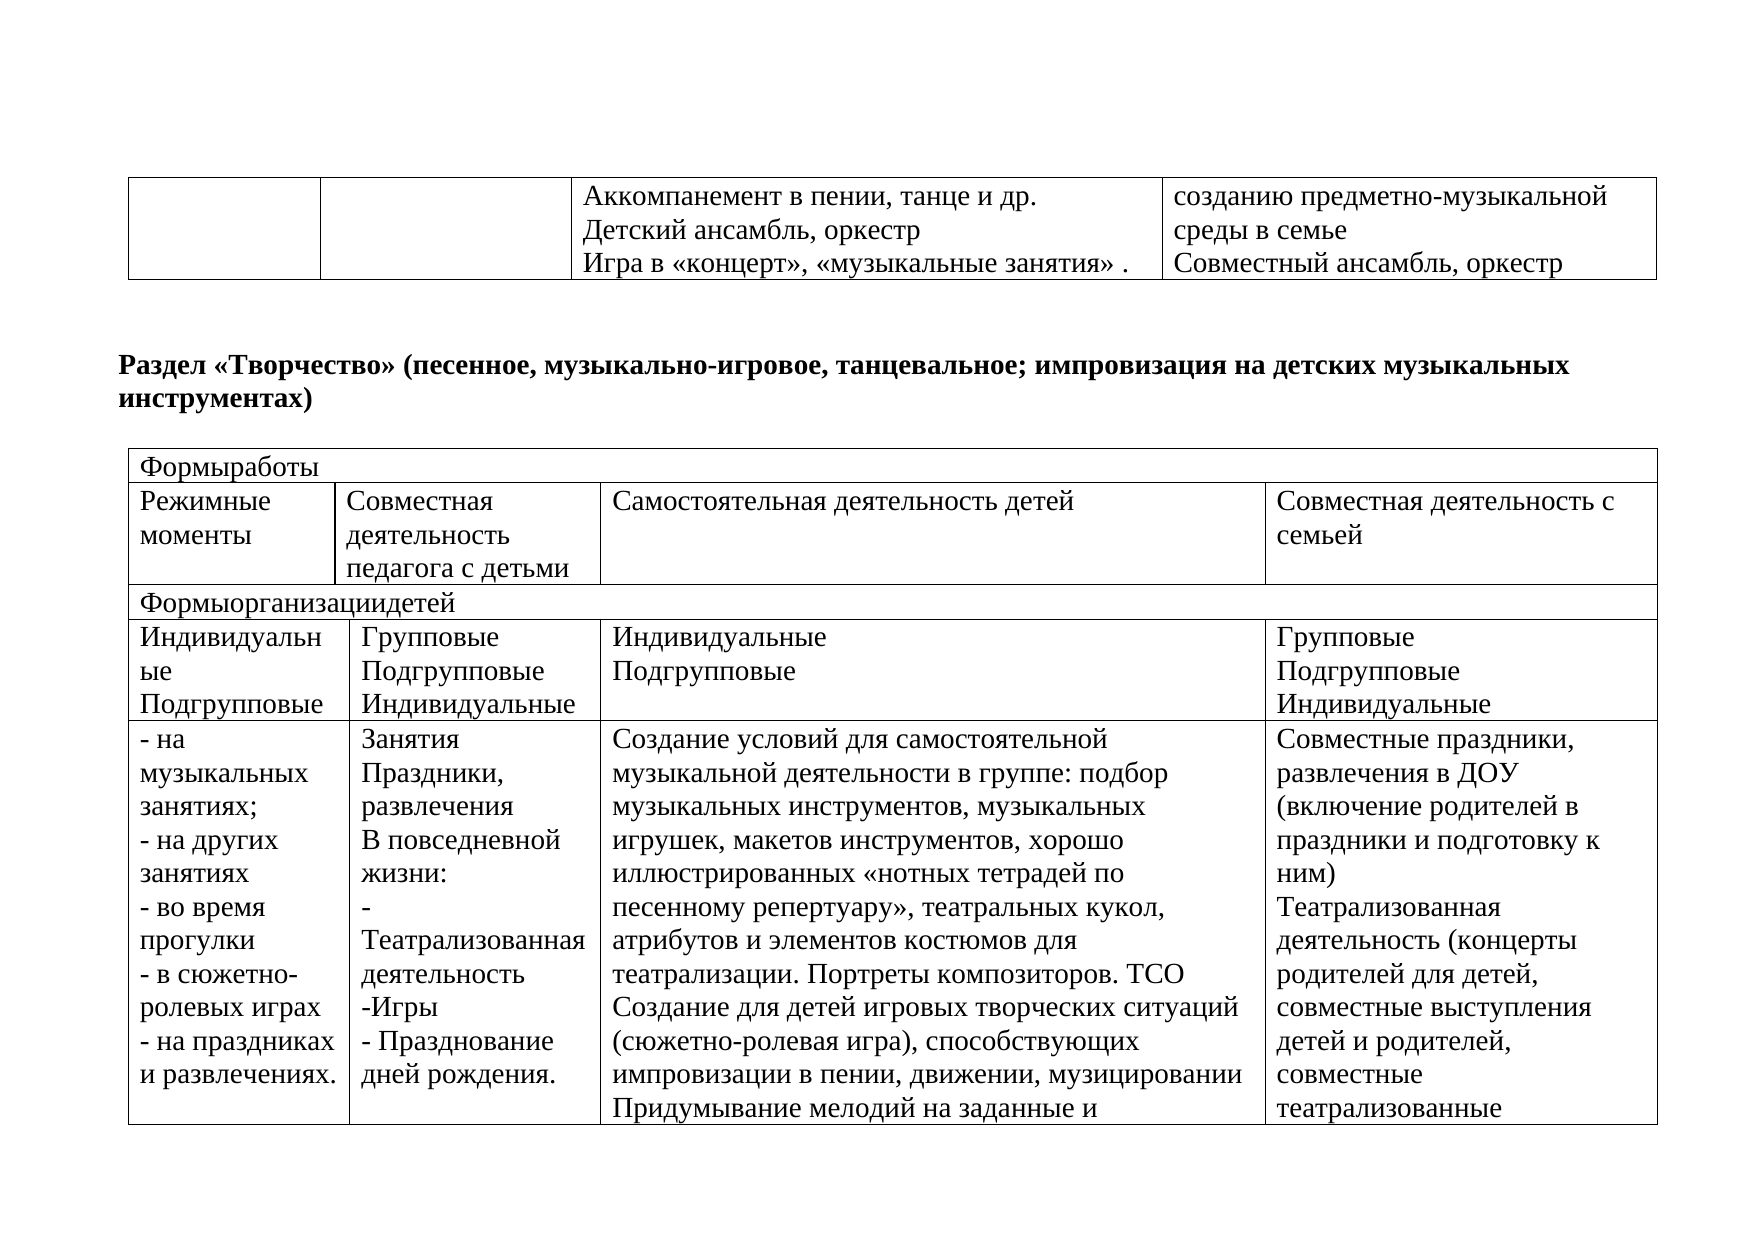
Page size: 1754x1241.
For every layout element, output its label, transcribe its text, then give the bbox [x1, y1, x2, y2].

table_header Формыработы [129, 449, 1657, 482]
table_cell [350, 721, 600, 1124]
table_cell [572, 178, 1162, 279]
text Раздел «Творчество» (песенное, музыкально-игровое, танцевальное; импровизация на детских музыкальных инструментах) [118, 347, 1636, 414]
table_cell Совместная деятельность с семьей [1266, 483, 1657, 584]
table_cell Групповые Подгрупповые Индивидуальные [350, 620, 600, 720]
table_cell Индивидуальные Подгрупповые [129, 620, 349, 720]
table_cell Индивидуальные Подгрупповые [601, 620, 1265, 720]
table_cell Режимные моменты [129, 483, 334, 584]
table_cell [1266, 721, 1657, 1124]
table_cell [321, 178, 571, 279]
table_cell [129, 721, 349, 1124]
table_cell Групповые Подгрупповые Индивидуальные [1266, 620, 1657, 720]
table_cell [129, 178, 320, 279]
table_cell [1163, 178, 1656, 279]
table_cell Совместная деятельность педагога с детьми [336, 483, 600, 584]
table_cell Формыорганизациидетей [129, 585, 1657, 618]
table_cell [601, 721, 1265, 1124]
table_cell Самостоятельная деятельность детей [601, 483, 1265, 584]
